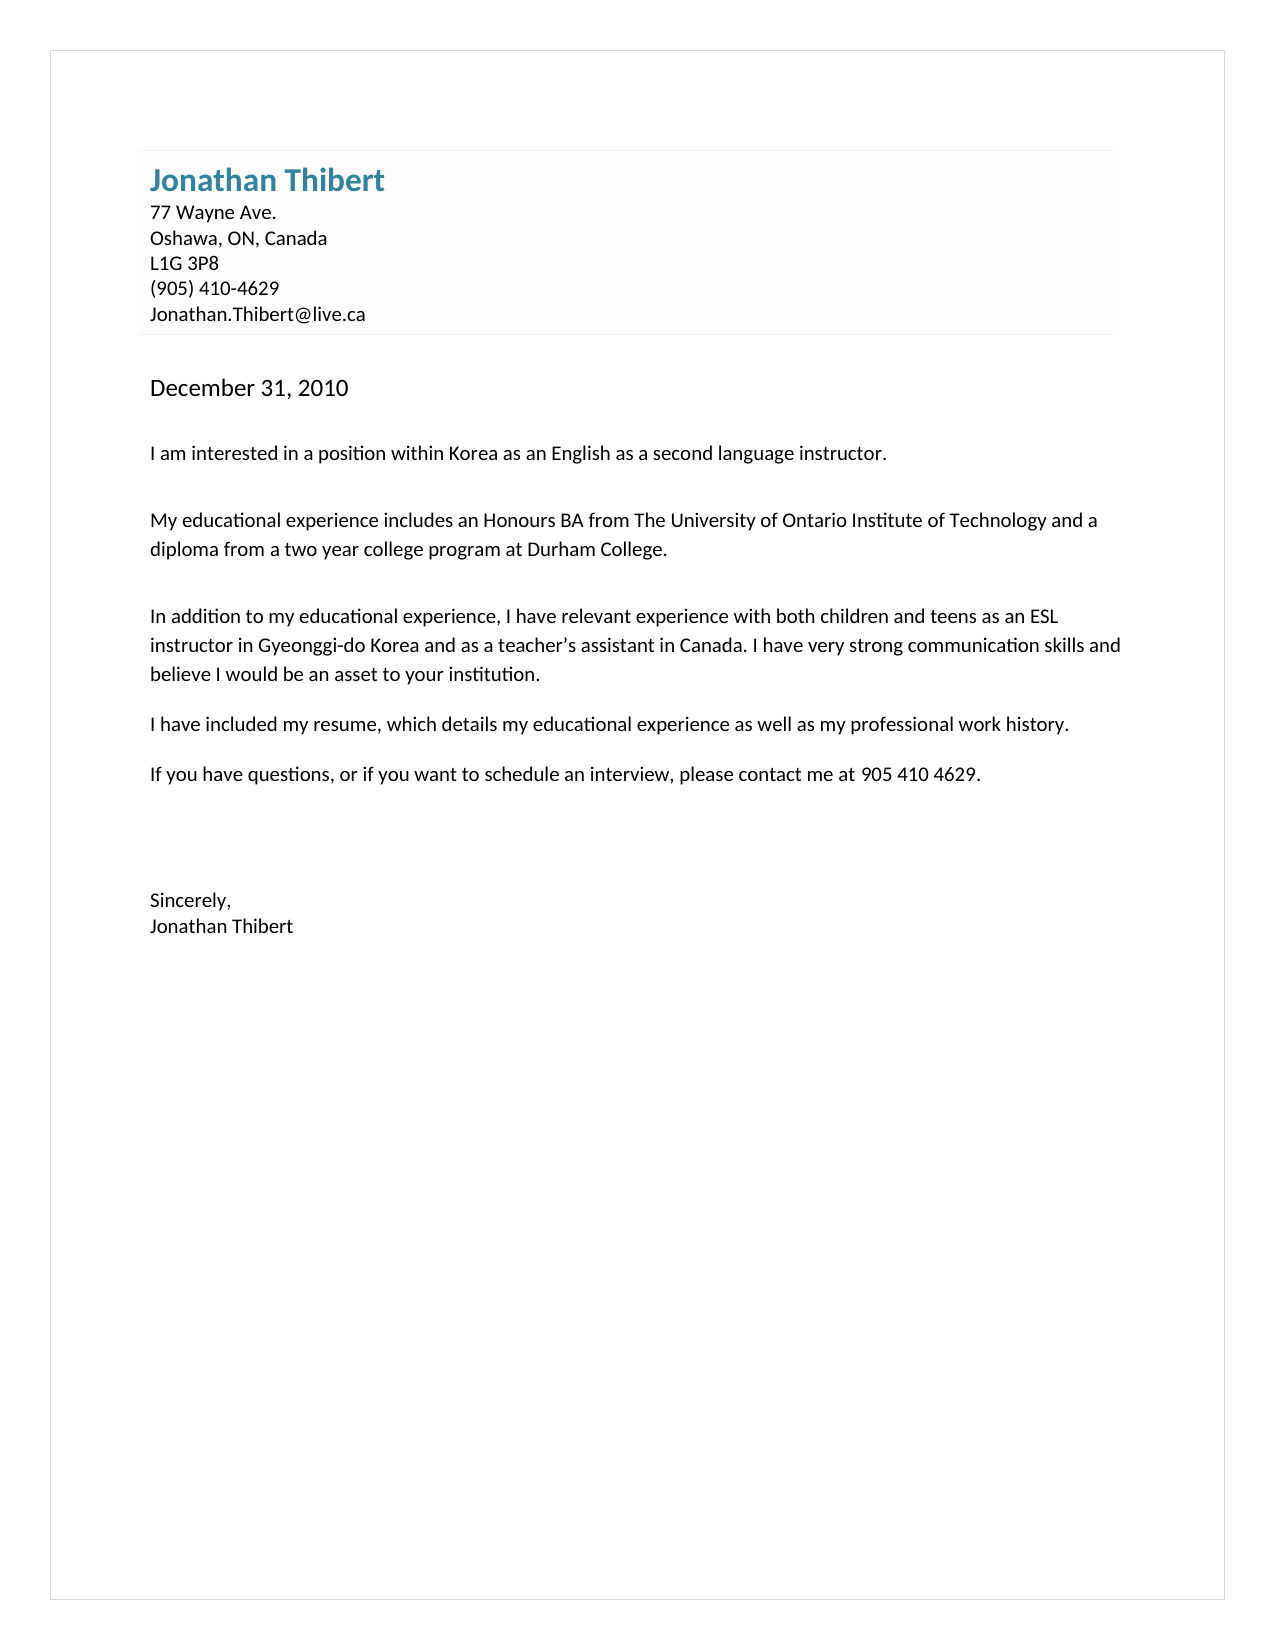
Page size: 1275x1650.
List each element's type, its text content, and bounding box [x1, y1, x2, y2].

text Sincerely, [150, 887, 1125, 913]
text My educational experience includes an Honours BA from The University of Ontario Institute of Technology and a diploma from a two year college program at Durham College. [150, 507, 1125, 562]
table_header Jonathan Thibert 77 Wayne Ave. Oshawa, ON, Canada L1G 3P8 (905) 410-4629 Jonathan.Thibert@live.ca [138, 151, 1113, 334]
text If you have questions, or if you want to schedule an interview, please contact me at 905 410 4629. [150, 761, 1125, 787]
text December 31, 2010 [150, 372, 1125, 403]
text In addition to my educational experience, I have relevant experience with both children and teens as an ESL instructor in Gyeonggi-do Korea and as a teacher’s assistant in Canada. I have very strong communication skills and believe I would be an asset to your institution. [150, 603, 1125, 687]
text I am interested in a position within Korea as an English as a second language instructor. [150, 440, 1125, 466]
text I have included my resume, which details my educational experience as well as my professional work history. [150, 711, 1125, 737]
text Jonathan Thibert [150, 913, 1125, 964]
